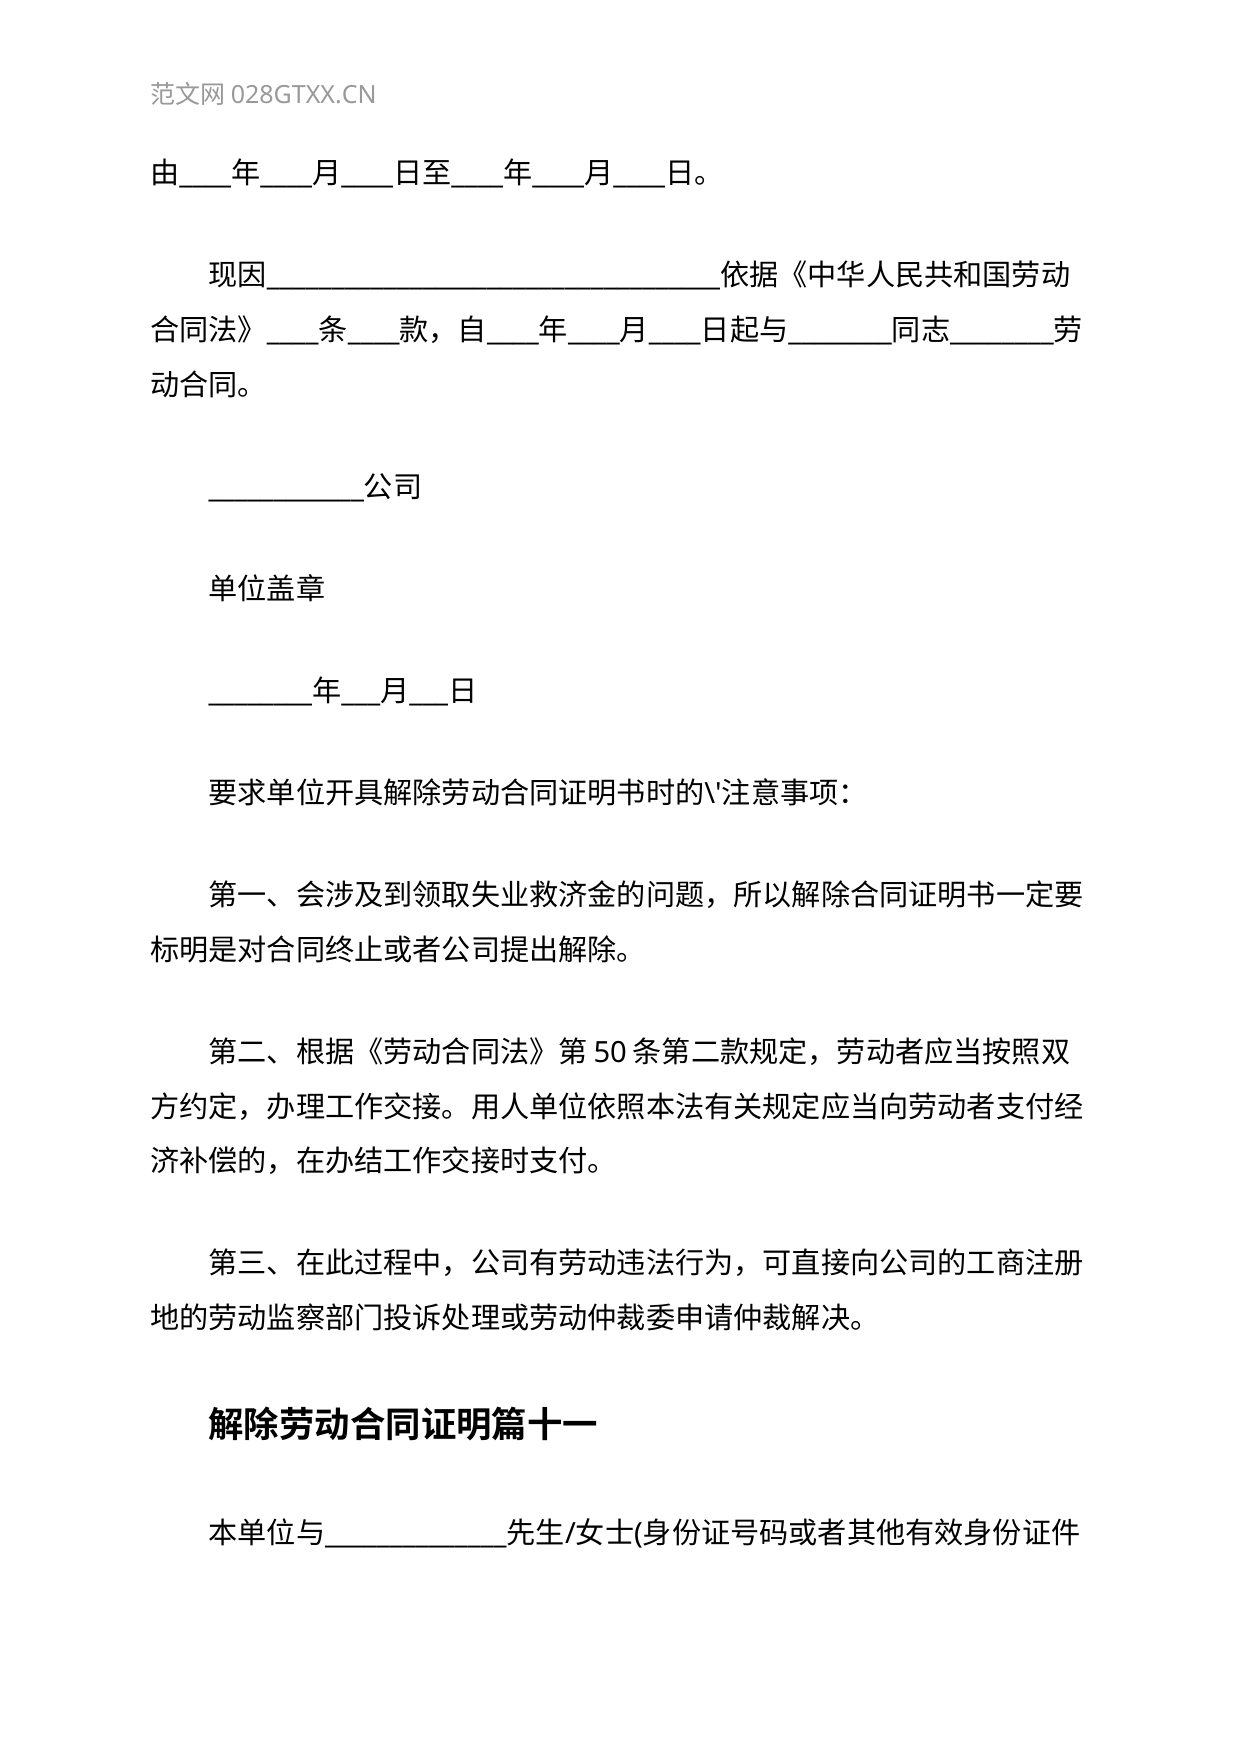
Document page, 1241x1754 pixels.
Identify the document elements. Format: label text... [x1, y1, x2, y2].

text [150, 150, 1090, 192]
text ____________公司 [150, 464, 1090, 506]
text 第三、在此过程中，公司有劳动违法行为，可直接向公司的工商注册地的劳动监察部门投诉处理或劳动仲裁委申请仲裁解决。 [150, 1240, 1090, 1337]
text 单位盖章 [150, 566, 1090, 608]
text ________年___月___日 [150, 667, 1090, 710]
text 现因___________________________________依据《中华人民共和国劳动合同法》____条____款，自____年____月____日起与________同志________劳动合同。 [150, 252, 1090, 404]
text 要求单位开具解除劳动合同证明书时的\'注意事项： [150, 769, 1090, 812]
text 第一、会涉及到领取失业救济金的问题，所以解除合同证明书一定要标明是对合同终止或者公司提出解除。 [150, 871, 1090, 969]
text 解除劳动合同证明篇十一 [150, 1396, 1090, 1448]
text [150, 1510, 1090, 1552]
text 第二、根据《劳动合同法》第50条第二款规定，劳动者应当按照双方约定，办理工作交接。用人单位依照本法有关规定应当向劳动者支付经济补偿的，在办结工作交接时支付。 [150, 1028, 1090, 1180]
